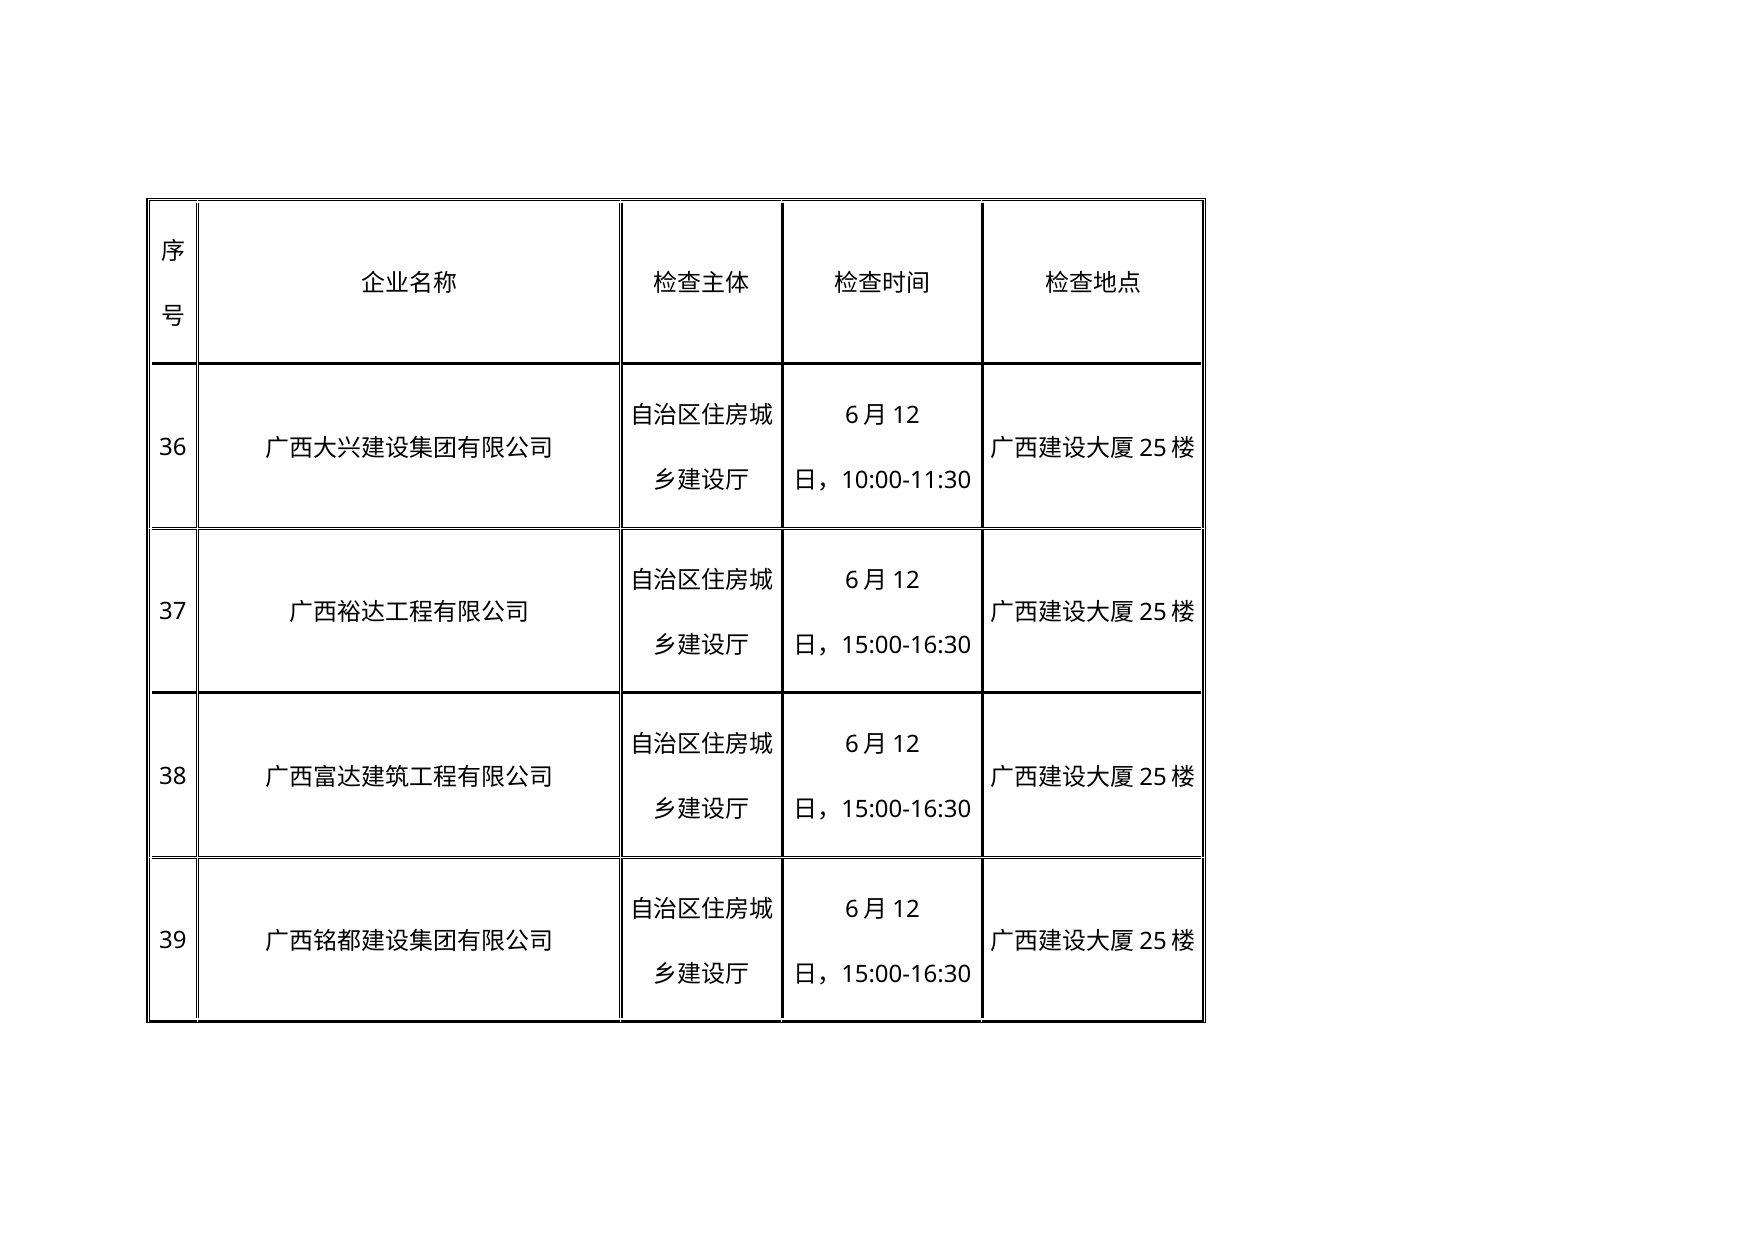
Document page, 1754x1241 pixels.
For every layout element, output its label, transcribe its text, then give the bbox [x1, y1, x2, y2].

table_cell 37 [148, 527, 198, 691]
table_cell 广西建设大厦25楼 [984, 362, 1202, 527]
table_cell 自治区住房城乡建设厅 [623, 694, 781, 856]
table_cell 广西建设大厦25楼 [984, 691, 1202, 856]
table_cell 广西铭都建设集团有限公司 [198, 856, 621, 1020]
table_header 检查主体 [621, 199, 782, 362]
table_cell 广西大兴建设集团有限公司 [199, 365, 619, 527]
table_cell 广西建设大厦25楼 [982, 527, 1204, 691]
table_header 企业名称 [198, 199, 621, 362]
table_cell 6月12日，15:00-16:30 [784, 694, 981, 856]
table_cell 广西建设大厦25楼 [982, 856, 1204, 1020]
table_cell 6月12日，10:00-11:30 [784, 365, 981, 527]
table_cell 自治区住房城乡建设厅 [621, 859, 782, 1020]
table_cell 39 [148, 856, 198, 1020]
table_header 检查时间 [782, 199, 982, 362]
table_cell 38 [150, 691, 196, 856]
table_cell 自治区住房城乡建设厅 [623, 365, 781, 527]
table_cell 6月12日，15:00-16:30 [784, 530, 981, 691]
table_cell 广西裕达工程有限公司 [199, 530, 619, 691]
table_cell 6月12日，15:00-16:30 [782, 859, 982, 1020]
table_header 序号 [150, 201, 198, 362]
table_cell 36 [150, 362, 196, 527]
table_cell 广西富达建筑工程有限公司 [199, 694, 619, 856]
table_header 检查地点 [982, 201, 1202, 362]
table_cell 自治区住房城乡建设厅 [623, 530, 781, 691]
